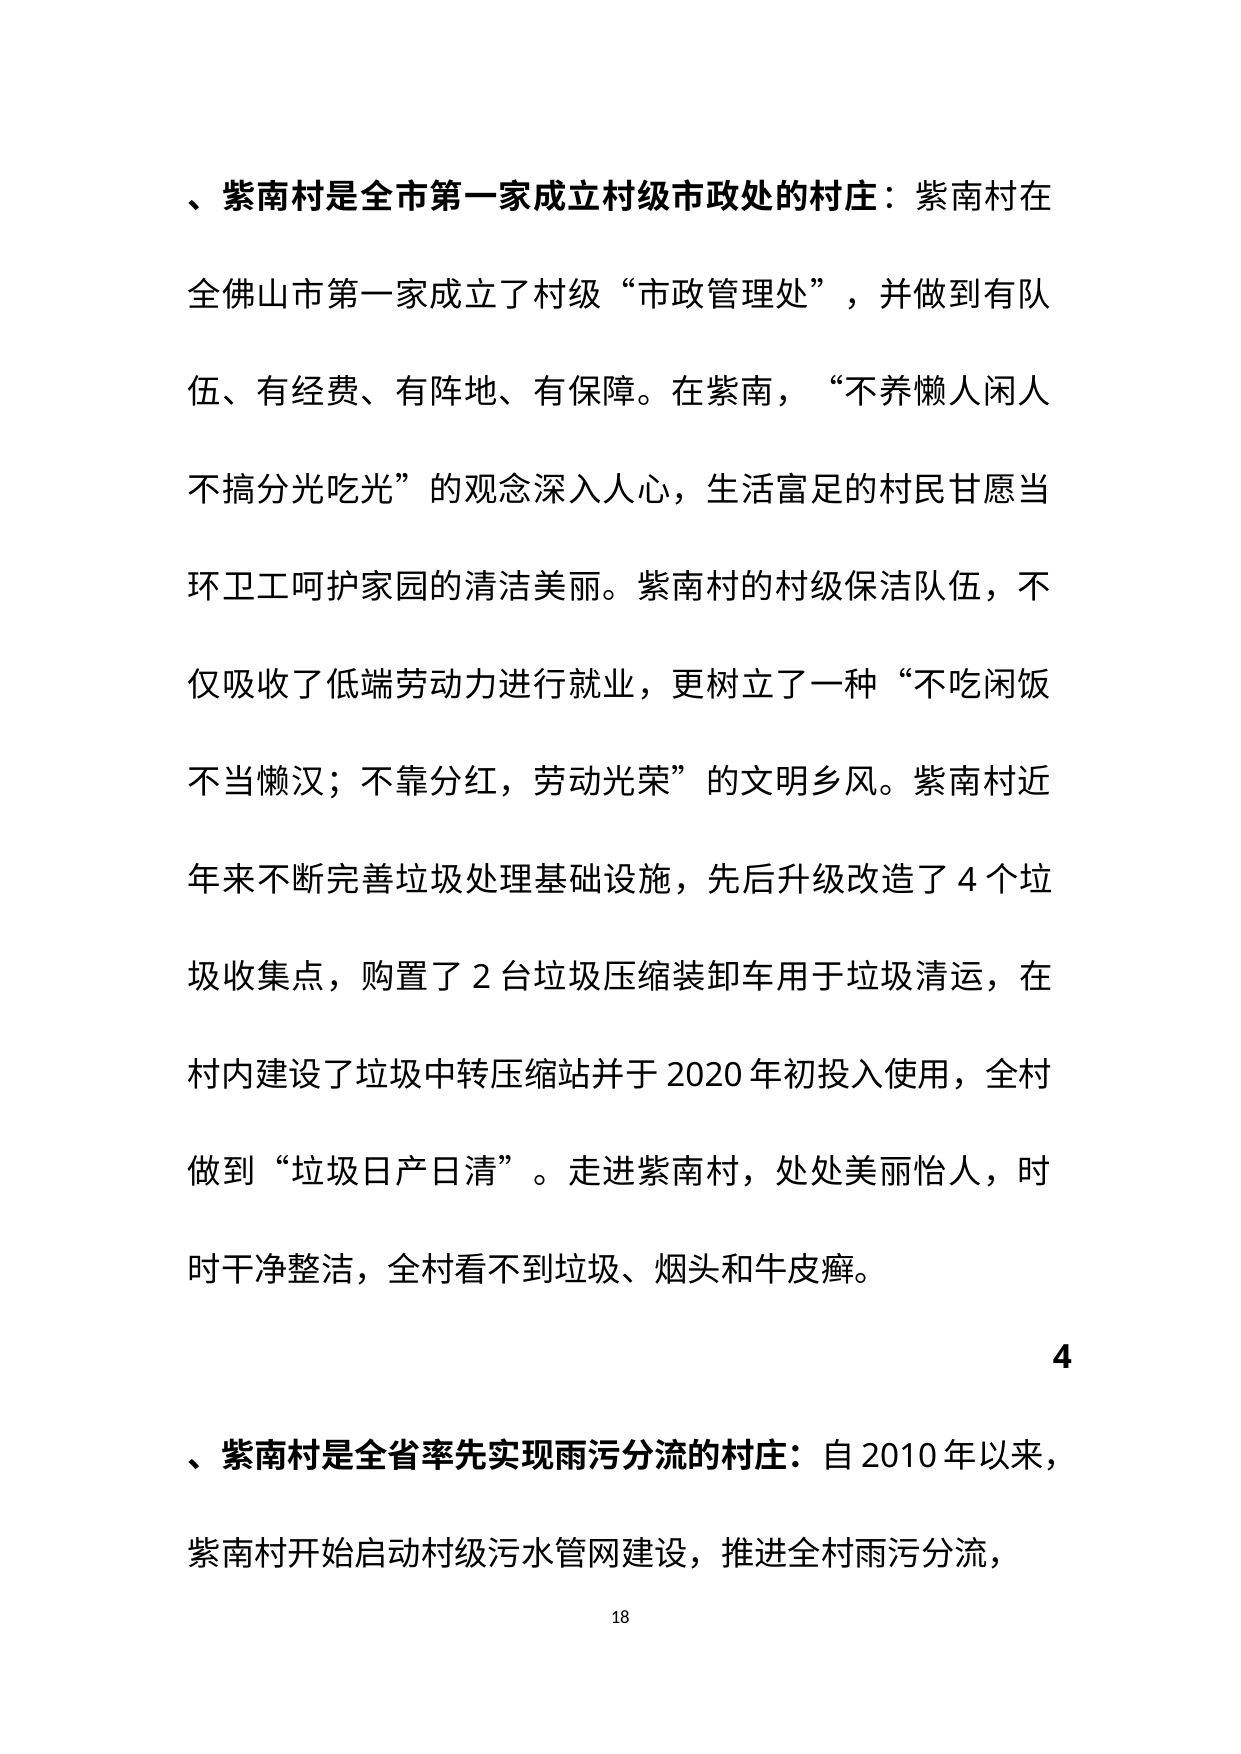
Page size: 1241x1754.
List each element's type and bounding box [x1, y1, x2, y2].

text [187, 162, 1053, 1299]
text [187, 1323, 1053, 1583]
